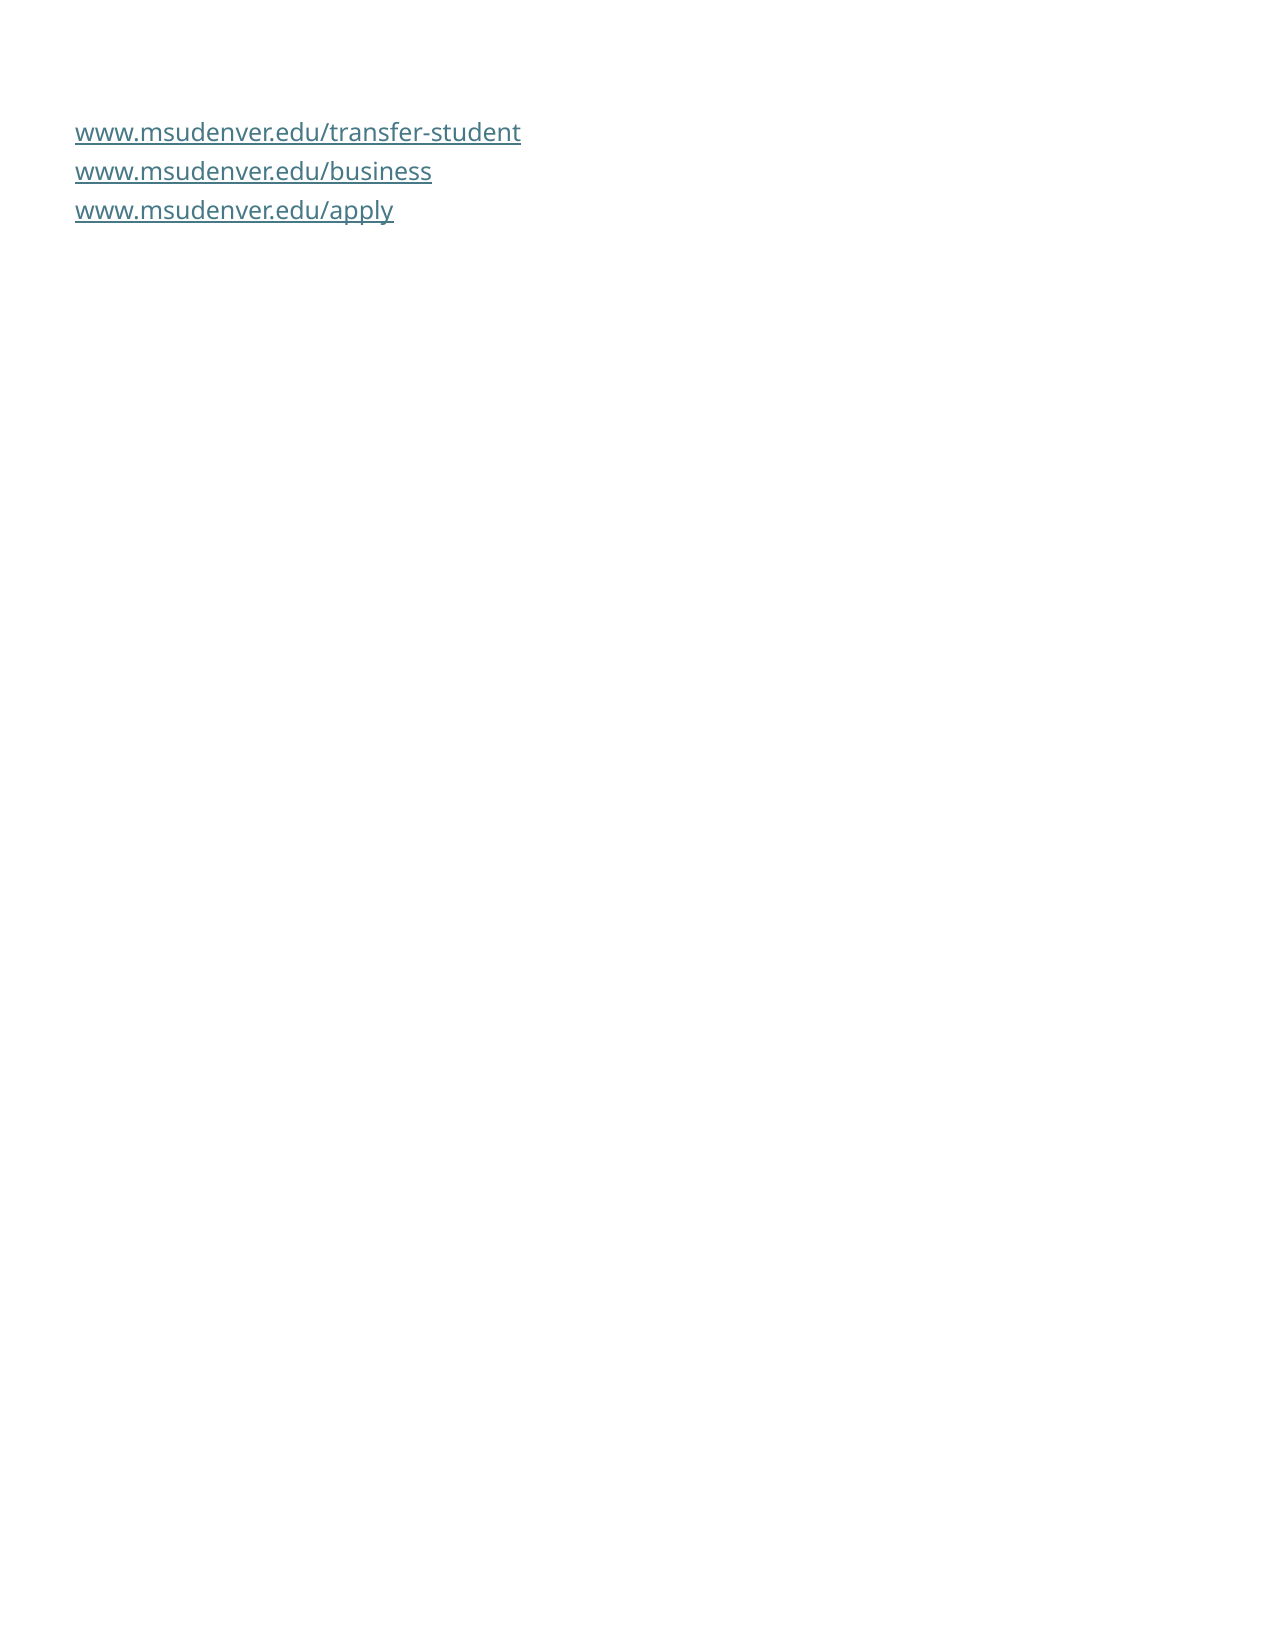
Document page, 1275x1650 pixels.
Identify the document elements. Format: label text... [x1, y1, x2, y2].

text www.msudenver.edu/business [75, 153, 1200, 187]
text www.msudenver.edu/transfer-student [75, 114, 1200, 148]
text www.msudenver.edu/apply [75, 192, 1200, 227]
